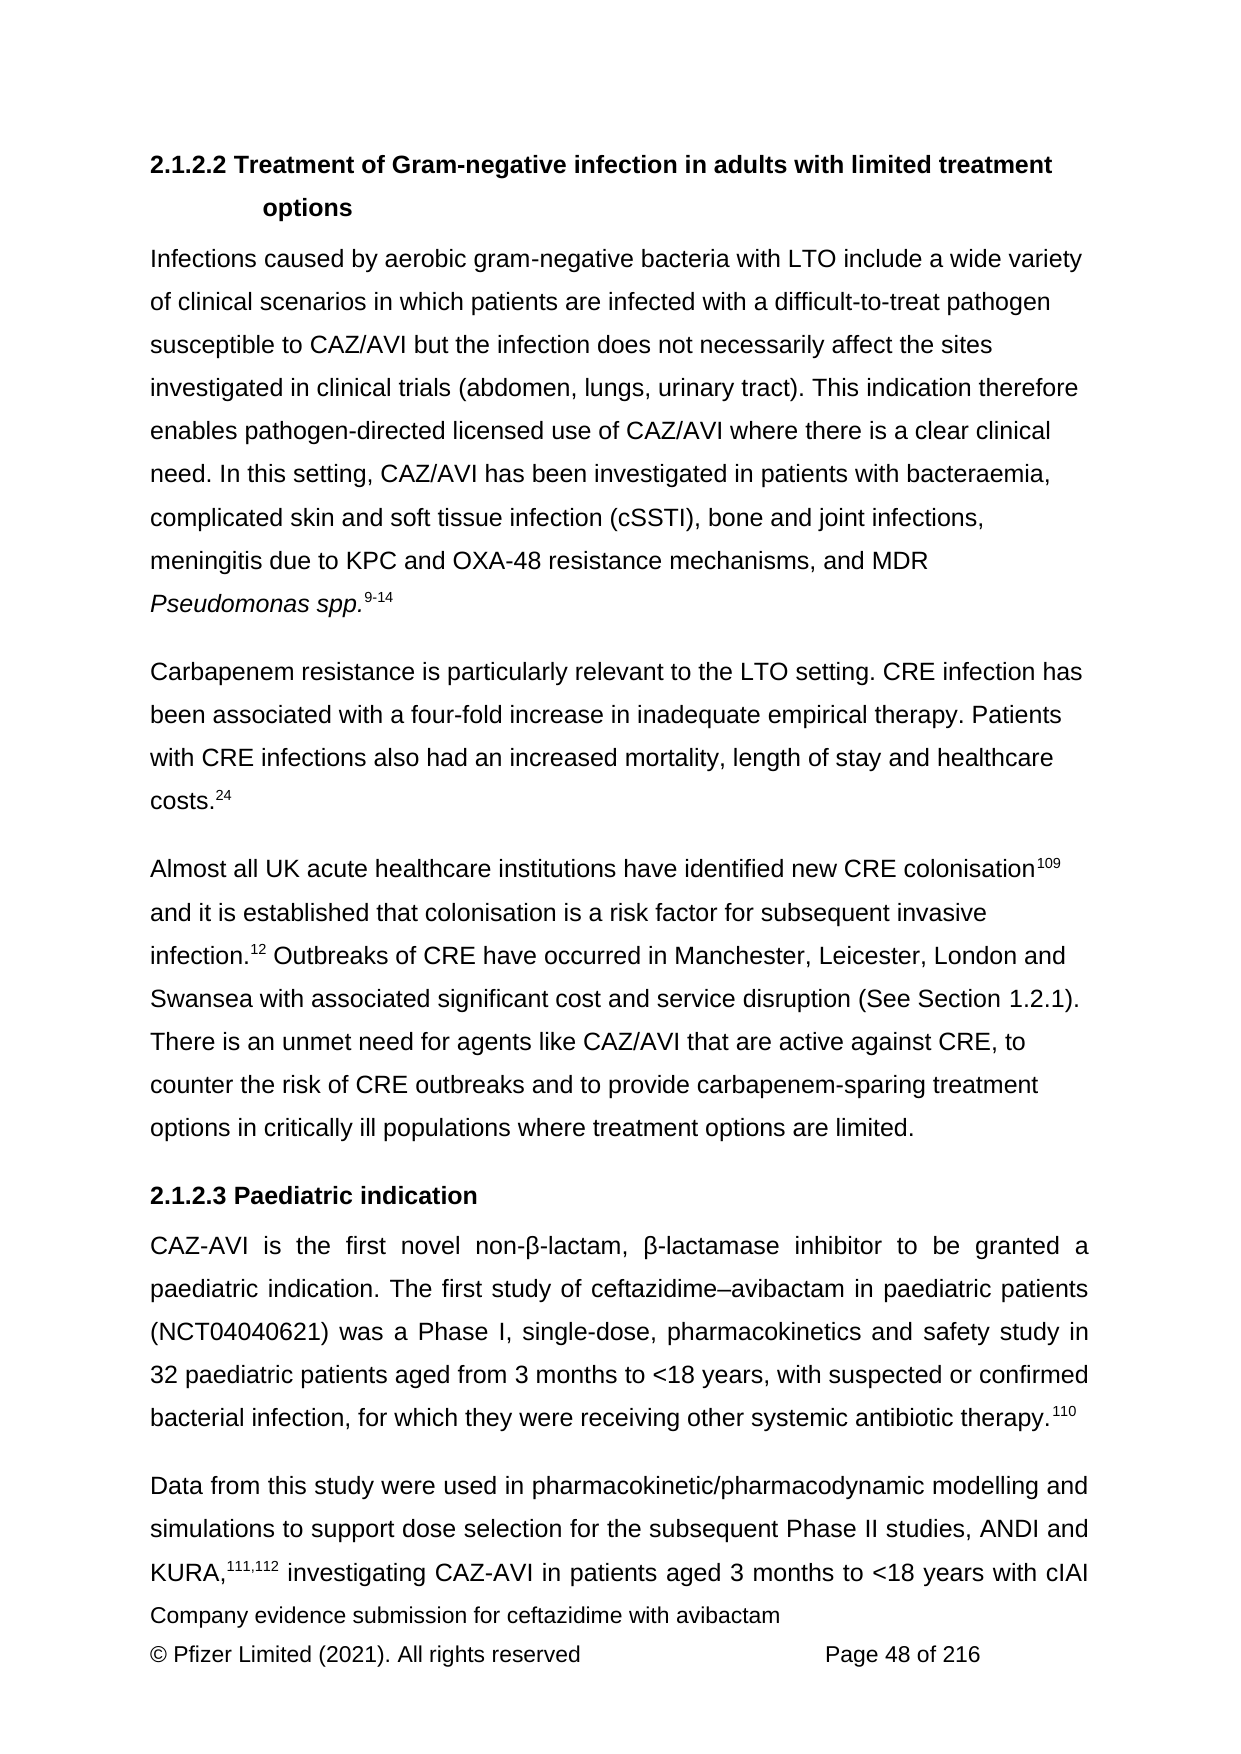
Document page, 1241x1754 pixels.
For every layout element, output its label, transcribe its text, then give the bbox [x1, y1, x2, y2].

subtitle Paediatric indication [150, 1181, 1090, 1210]
text CAZ-AVI is the first novel non-β-lactam, β-lactamase inhibitor to be granted a paediatric indication. The first study of ceftazidime–avibactam in paediatric patients (NCT04040621) was a Phase I, single-dose, pharmacokinetics and safety study in 32 paediatric patients aged from 3 months to <18 years, with suspected or confirmed bacterial infection, for which they were receiving other systemic antibiotic therapy.110 [150, 1231, 1090, 1432]
text Almost all UK acute healthcare institutions have identified new CRE colonisation109 and it is established that colonisation is a risk factor for subsequent invasive infection.12 Outbreaks of CRE have occurred in Manchester, Leicester, London and Swansea with associated significant cost and service disruption (See Section 1.2.1). There is an unmet need for agents like CAZ/AVI that are active against CRE, to counter the risk of CRE outbreaks and to provide carbapenem-sparing treatment options in critically ill populations where treatment options are limited. [150, 854, 1090, 1142]
text Infections caused by aerobic gram‑negative bacteria with LTO include a wide variety of clinical scenarios in which patients are infected with a difficult-to-treat pathogen susceptible to CAZ/AVI but the infection does not necessarily affect the sites investigated in clinical trials (abdomen, lungs, urinary tract). This indication therefore enables pathogen-directed licensed use of CAZ/AVI where there is a clear clinical need. In this setting, CAZ/AVI has been investigated in patients with bacteraemia, complicated skin and soft tissue infection (cSSTI), bone and joint infections, meningitis due to KPC and OXA-48 resistance mechanisms, and MDR Pseudomonas spp.9-14 [150, 242, 1090, 618]
subtitle Treatment of Gram-negative infection in adults with limited treatment options [150, 150, 1090, 222]
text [150, 1471, 1090, 1586]
text Carbapenem resistance is particularly relevant to the LTO setting. CRE infection has been associated with a four-fold increase in inadequate empirical therapy. Patients with CRE infections also had an increased mortality, length of stay and healthcare costs.24 [150, 657, 1090, 815]
